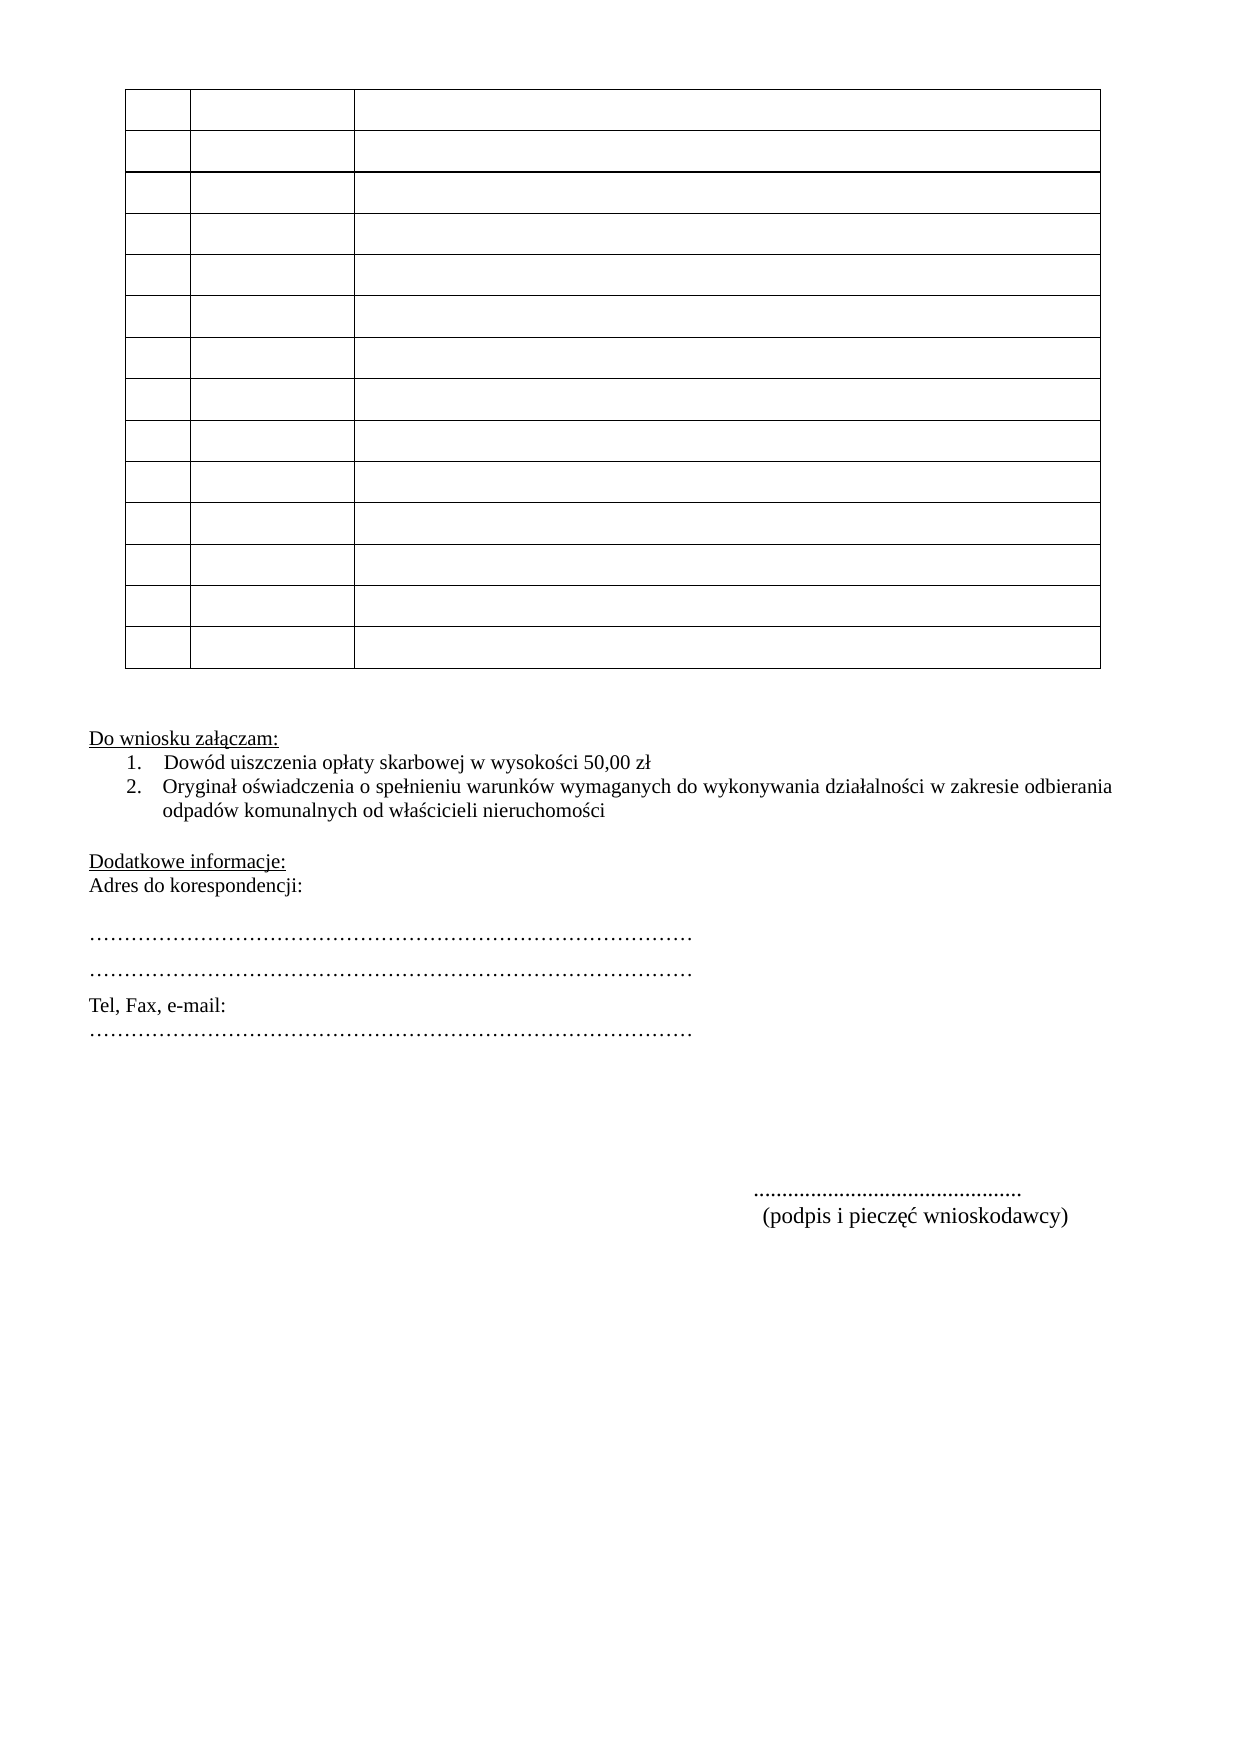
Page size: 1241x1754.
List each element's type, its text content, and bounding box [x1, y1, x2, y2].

table_cell [355, 338, 1100, 378]
text ............................................... [753, 1175, 1152, 1202]
table_cell [126, 90, 190, 130]
table_cell [355, 503, 1100, 543]
table_cell [355, 131, 1100, 171]
table_cell [355, 545, 1100, 585]
table_cell [191, 214, 354, 254]
table_cell [126, 462, 190, 502]
table_cell [355, 462, 1100, 502]
table_cell [126, 214, 190, 254]
table_cell [126, 627, 190, 668]
table_cell [126, 131, 190, 171]
text Dodatkowe informacje: [89, 849, 1152, 873]
table_cell [191, 421, 354, 461]
table_cell [126, 545, 190, 585]
table_cell [126, 296, 190, 337]
table_cell [126, 173, 190, 213]
text …………………………………………………………………………… [89, 957, 1152, 981]
table_cell [191, 503, 354, 543]
table_cell [191, 90, 354, 130]
table_cell [126, 255, 190, 295]
table_cell [126, 503, 190, 543]
table_cell [355, 214, 1100, 254]
table_cell [355, 90, 1100, 130]
text Do wniosku załączam: [89, 726, 1114, 750]
text …………………………………………………………………………… [89, 921, 1152, 945]
text Tel, Fax, e-mail: [89, 993, 1152, 1017]
text …………………………………………………………………………… [89, 1017, 1152, 1070]
table_cell [355, 421, 1100, 461]
table_cell [355, 255, 1100, 295]
text (podpis i pieczęć wnioskodawcy) [89, 1202, 1152, 1228]
list Dowód uiszczenia opłaty skarbowej w wysokości 50,00 zł [126, 750, 1114, 774]
table_cell [126, 379, 190, 419]
table_cell [191, 462, 354, 502]
table_cell [355, 296, 1100, 337]
table_cell [191, 586, 354, 626]
list Oryginał oświadczenia o spełnieniu warunków wymaganych do wykonywania działalności w zakresie odbierania odpadów komunalnych od właścicieli nieruchomości [126, 774, 1114, 822]
table_cell [126, 586, 190, 626]
table_cell [126, 338, 190, 378]
table_cell [191, 379, 354, 419]
text Adres do korespondencji: [89, 873, 1152, 897]
table_cell [191, 296, 354, 337]
table_cell [355, 379, 1100, 419]
table_cell [191, 627, 354, 668]
table_cell [126, 421, 190, 461]
table_cell [191, 255, 354, 295]
table_cell [191, 173, 354, 213]
table_cell [191, 131, 354, 171]
table_cell [355, 586, 1100, 626]
table_cell [355, 173, 1100, 213]
table_cell [191, 338, 354, 378]
table_cell [191, 545, 354, 585]
table_cell [355, 627, 1100, 668]
